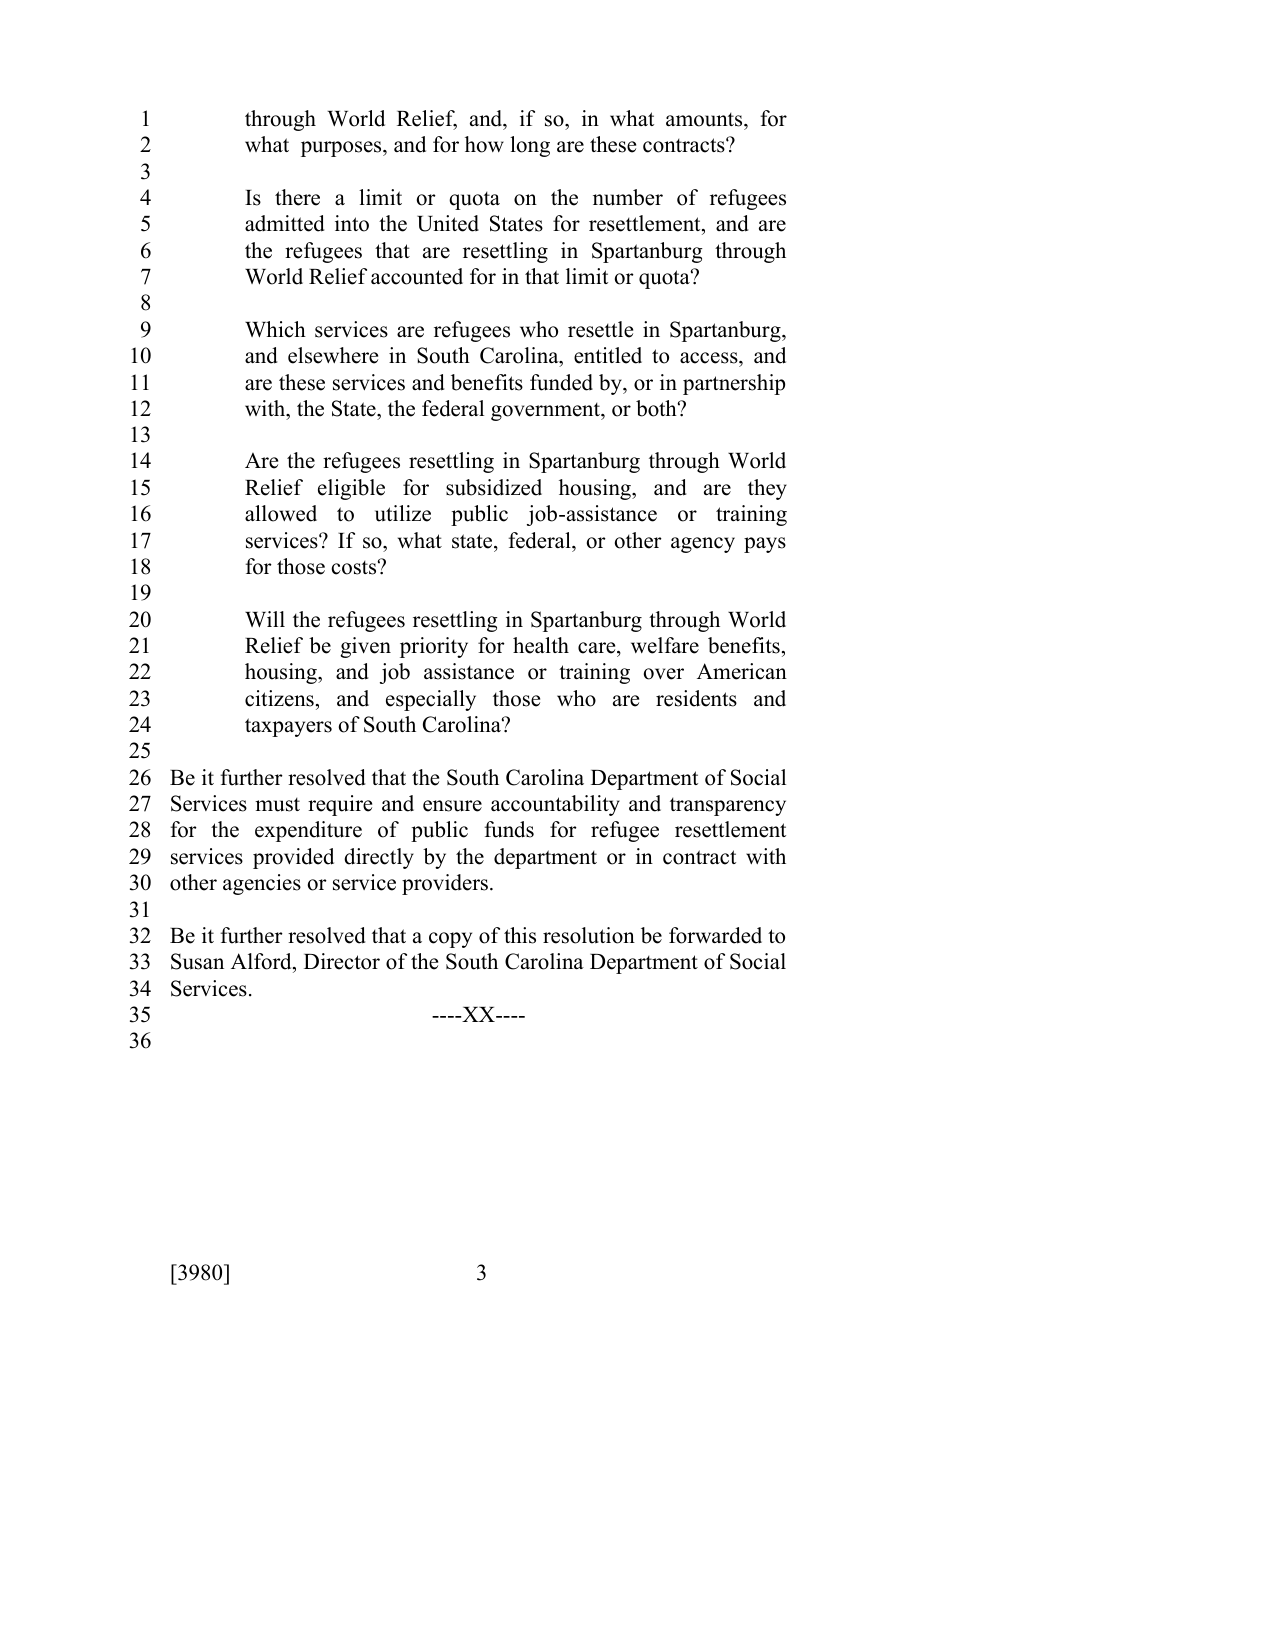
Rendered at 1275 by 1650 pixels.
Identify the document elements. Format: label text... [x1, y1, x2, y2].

text Are the refugees resettling in Spartanburg through World Relief eligible for subsidized housing, and are they allowed to utilize public job-assistance or training services? If so, what state, federal, or other agency pays for those costs? [244, 448, 787, 579]
text ----XX---- [169, 1001, 787, 1027]
text Which services are refugees who resettle in Spartanburg, and elsewhere in South Carolina, entitled to access, and are these services and benefits funded by, or in partnership with, the State, the federal government, or both? [244, 316, 787, 421]
text Will the refugees resettling in Spartanburg through World Relief be given priority for health care, welfare benefits, housing, and job assistance or training over American citizens, and especially those who are residents and taxpayers of South Carolina? [244, 606, 787, 737]
text Be it further resolved that the South Carolina Department of Social Services must require and ensure accountability and transparency for the expenditure of public funds for refugee resettlement services provided directly by the department or in contract with other agencies or service providers. [169, 764, 787, 896]
text Is there a limit or quota on the number of refugees admitted into the United States for resettlement, and are the refugees that are resettling in Spartanburg through World Relief accounted for in that limit or quota? [244, 184, 787, 289]
text Be it further resolved that a copy of this resolution be forwarded to Susan Alford, Director of the South Carolina Department of Social Services. [169, 922, 787, 1001]
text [244, 105, 787, 158]
